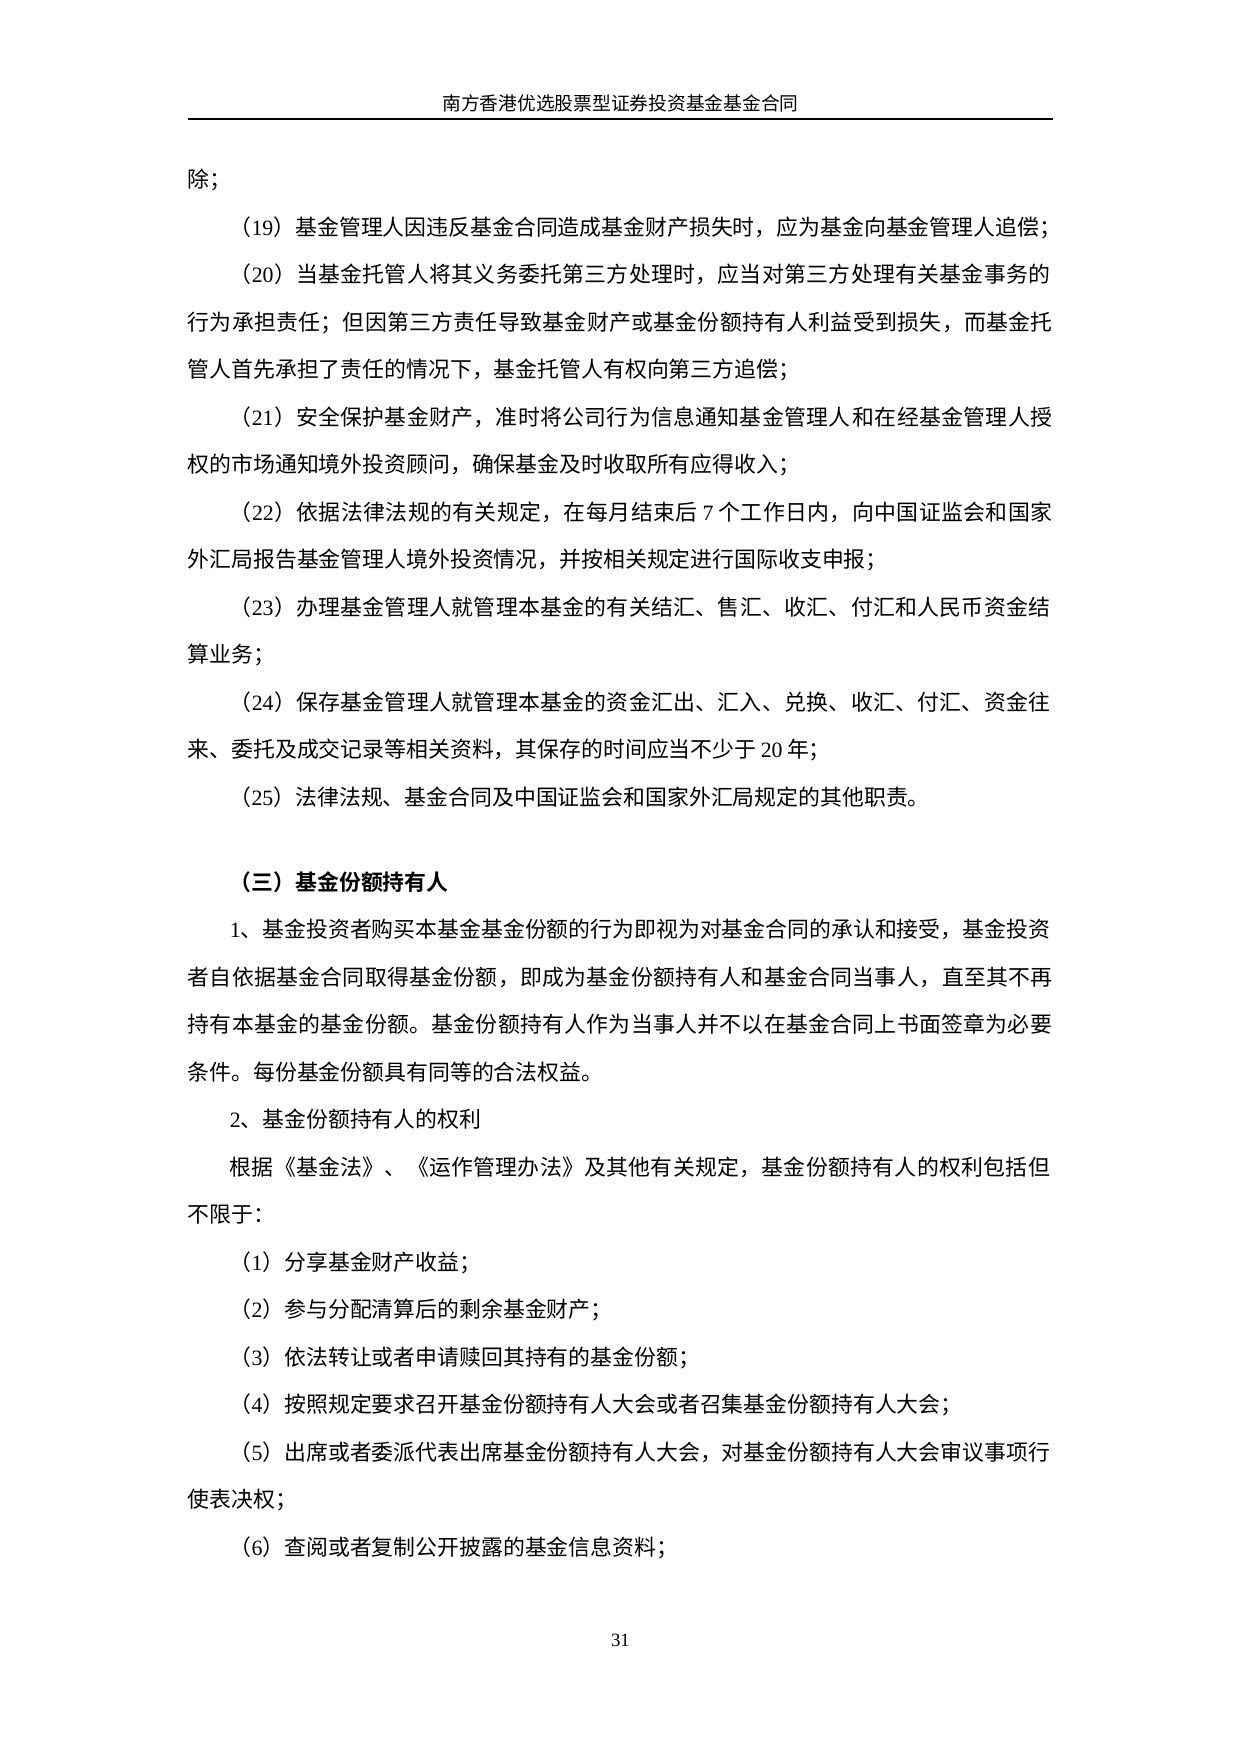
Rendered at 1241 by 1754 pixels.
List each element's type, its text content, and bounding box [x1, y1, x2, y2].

text （21）安全保护基金财产，准时将公司行为信息通知基金管理人和在经基金管理人授权的市场通知境外投资顾问，确保基金及时收取所有应得收入； [187, 399, 1053, 479]
text （20）当基金托管人将其义务委托第三方处理时，应当对第三方处理有关基金事务的行为承担责任；但因第三方责任导致基金财产或基金份额持有人利益受到损失，而基金托管人首先承担了责任的情况下，基金托管人有权向第三方追偿； [187, 257, 1053, 384]
text （三）基金份额持有人 [187, 865, 1053, 896]
text （3）依法转让或者申请赎回其持有的基金份额； [187, 1340, 1053, 1371]
text 1、基金投资者购买本基金基金份额的行为即视为对基金合同的承认和接受，基金投资者自依据基金合同取得基金份额，即成为基金份额持有人和基金合同当事人，直至其不再持有本基金的基金份额。基金份额持有人作为当事人并不以在基金合同上书面签章为必要条件。每份基金份额具有同等的合法权益。 [187, 912, 1053, 1086]
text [187, 162, 1053, 194]
text （1）分享基金财产收益； [187, 1245, 1053, 1276]
text （5）出席或者委派代表出席基金份额持有人大会，对基金份额持有人大会审议事项行使表决权； [187, 1435, 1053, 1514]
text （19）基金管理人因违反基金合同造成基金财产损失时，应为基金向基金管理人追偿； [187, 209, 1053, 241]
text （22）依据法律法规的有关规定，在每月结束后7个工作日内，向中国证监会和国家外汇局报告基金管理人境外投资情况，并按相关规定进行国际收支申报； [187, 494, 1053, 574]
text （23）办理基金管理人就管理本基金的有关结汇、售汇、收汇、付汇和人民币资金结算业务； [187, 589, 1053, 669]
text （2）参与分配清算后的剩余基金财产； [187, 1292, 1053, 1324]
text （4）按照规定要求召开基金份额持有人大会或者召集基金份额持有人大会； [187, 1387, 1053, 1419]
text （6）查阅或者复制公开披露的基金信息资料； [187, 1530, 1053, 1561]
text （24）保存基金管理人就管理本基金的资金汇出、汇入、兑换、收汇、付汇、资金往来、委托及成交记录等相关资料，其保存的时间应当不少于20年； [187, 684, 1053, 764]
text 2、基金份额持有人的权利 [187, 1102, 1053, 1134]
text （25）法律法规、基金合同及中国证监会和国家外汇局规定的其他职责。 [187, 779, 1053, 811]
text 根据《基金法》、《运作管理办法》及其他有关规定，基金份额持有人的权利包括但不限于： [187, 1150, 1053, 1229]
